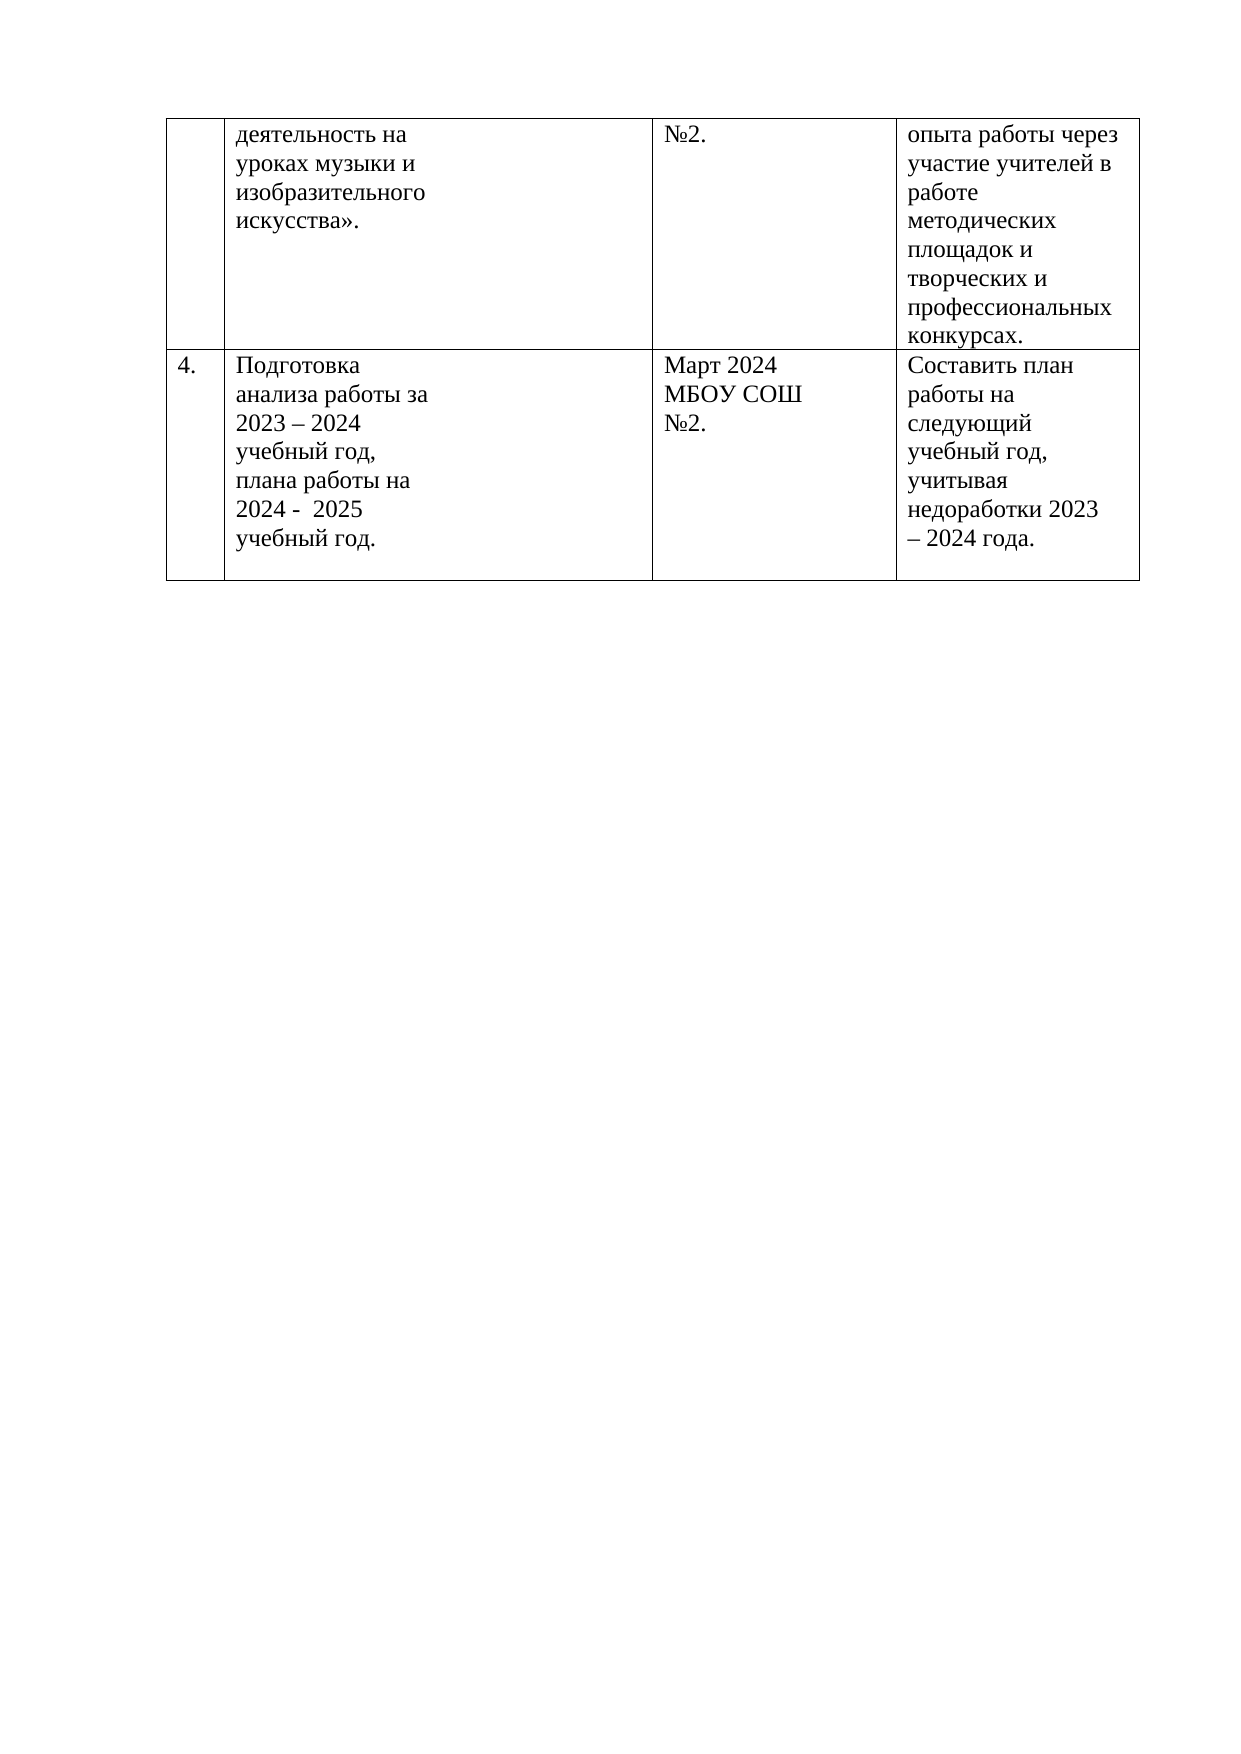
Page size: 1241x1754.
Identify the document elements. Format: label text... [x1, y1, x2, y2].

table_cell 4. [167, 350, 224, 580]
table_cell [897, 119, 1139, 349]
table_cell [653, 119, 896, 349]
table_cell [225, 119, 652, 349]
table_cell Март 2024 МБОУ СОШ №2. [653, 350, 896, 580]
table_cell 3. [167, 119, 224, 349]
table_cell Подготовка анализа работы за 2023 – 2024 учебный год, плана работы на 2024 - 2025 учебный год. [225, 350, 652, 580]
table_cell Составить план работы на следующий учебный год, учитывая недоработки 2023 – 2024 года. [897, 350, 1139, 580]
